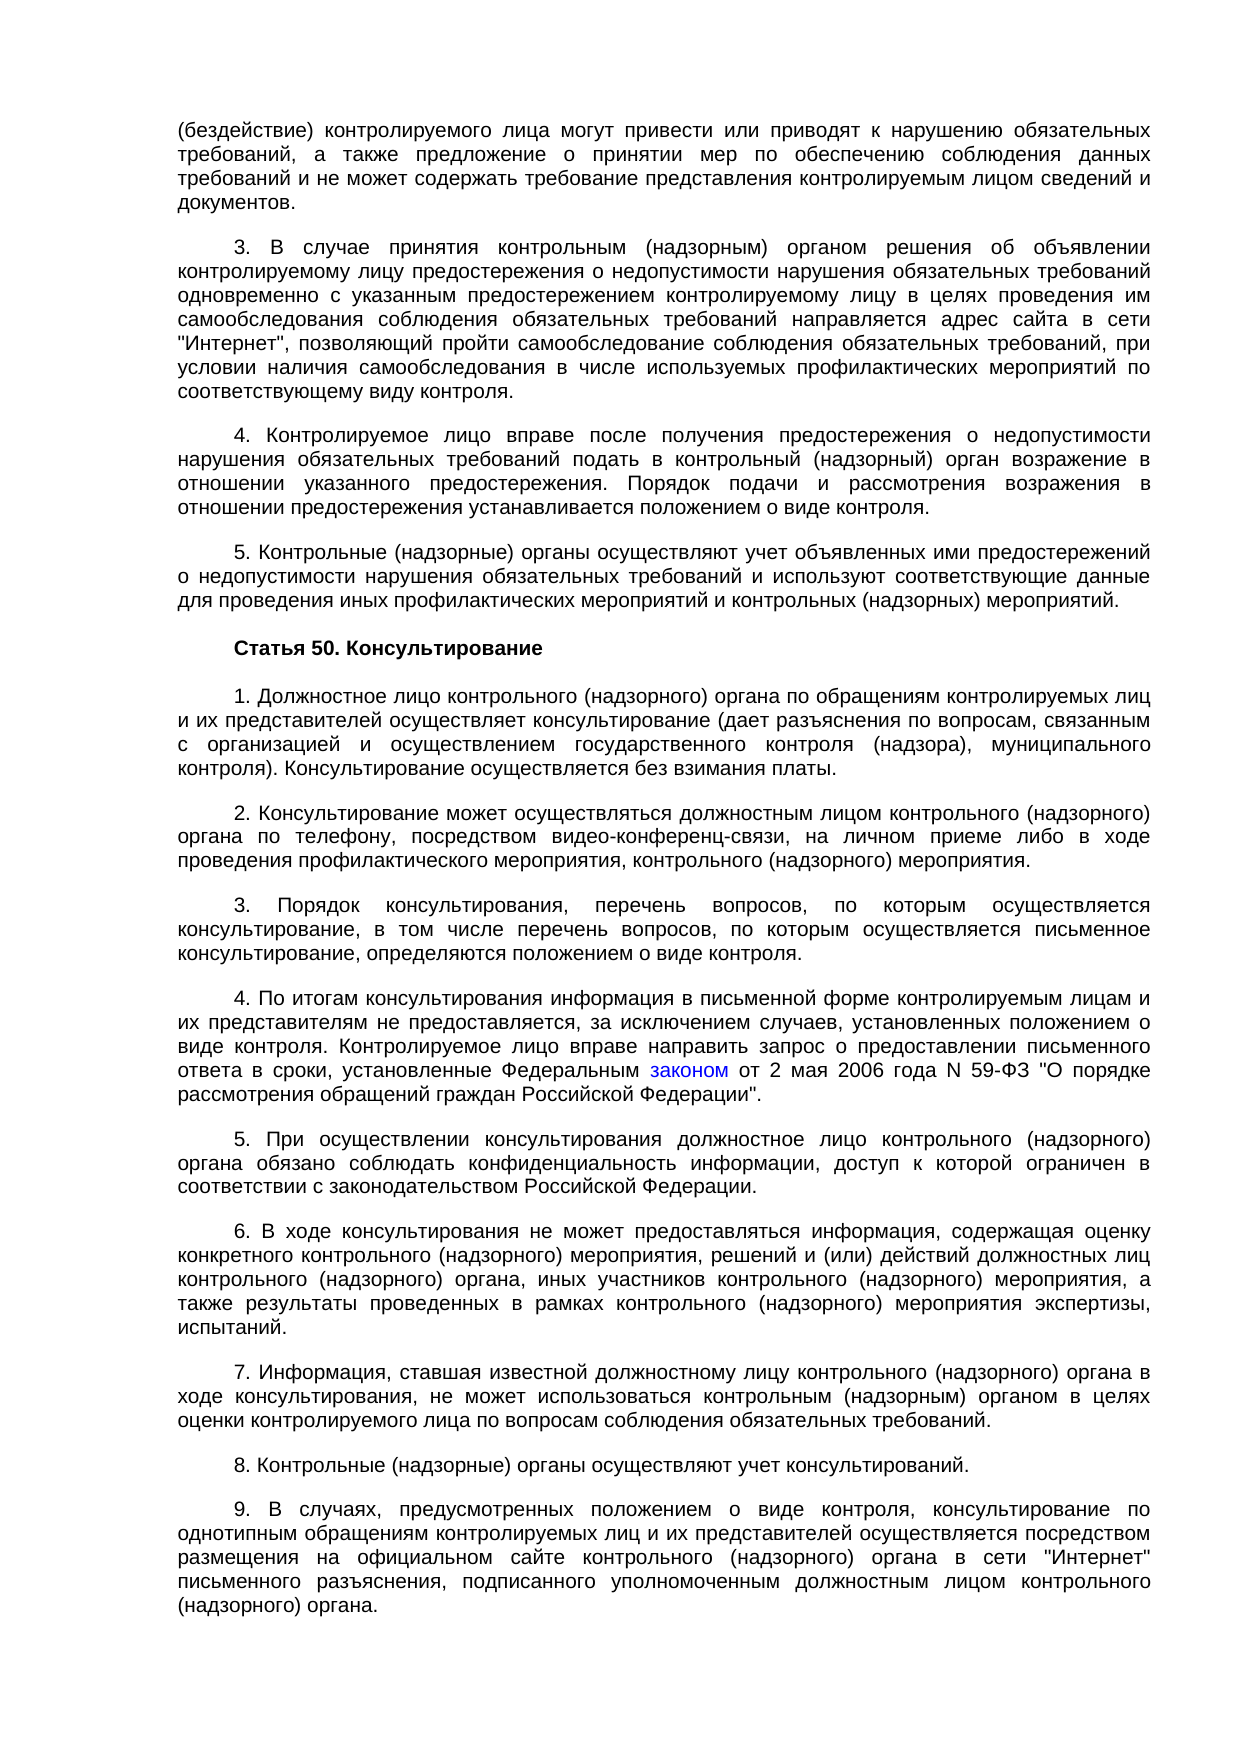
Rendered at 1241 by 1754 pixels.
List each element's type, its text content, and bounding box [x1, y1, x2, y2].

text 5. Контрольные (надзорные) органы осуществляют учет объявленных ими предостережений о недопустимости нарушения обязательных требований и используют соответствующие данные для проведения иных профилактических мероприятий и контрольных (надзорных) мероприятий. [177, 540, 1152, 612]
text 4. По итогам консультирования информация в письменной форме контролируемым лицам и их представителям не предоставляется, за исключением случаев, установленных положением о виде контроля. Контролируемое лицо вправе направить запрос о предоставлении письменного ответа в сроки, установленные Федеральным законом от 2 мая 2006 года N 59-ФЗ "О порядке рассмотрения обращений граждан Российской Федерации". [177, 986, 1152, 1106]
text 4. Контролируемое лицо вправе после получения предостережения о недопустимости нарушения обязательных требований подать в контрольный (надзорный) орган возражение в отношении указанного предостережения. Порядок подачи и рассмотрения возражения в отношении предостережения устанавливается положением о виде контроля. [177, 423, 1152, 519]
text 1. Должностное лицо контрольного (надзорного) органа по обращениям контролируемых лиц и их представителей осуществляет консультирование (дает разъяснения по вопросам, связанным с организацией и осуществлением государственного контроля (надзора), муниципального контроля). Консультирование осуществляется без взимания платы. [177, 684, 1152, 779]
text 7. Информация, ставшая известной должностному лицу контрольного (надзорного) органа в ходе консультирования, не может использоваться контрольным (надзорным) органом в целях оценки контролируемого лица по вопросам соблюдения обязательных требований. [177, 1360, 1152, 1432]
text 8. Контрольные (надзорные) органы осуществляют учет консультирований. [177, 1452, 1152, 1476]
text 9. В случаях, предусмотренных положением о виде контроля, консультирование по однотипным обращениям контролируемых лиц и их представителей осуществляется посредством размещения на официальном сайте контрольного (надзорного) органа в сети "Интернет" письменного разъяснения, подписанного уполномоченным должностным лицом контрольного (надзорного) органа. [177, 1497, 1152, 1617]
title Статья 50. Консультирование [177, 636, 1152, 660]
text 3. Порядок консультирования, перечень вопросов, по которым осуществляется консультирование, в том числе перечень вопросов, по которым осуществляется письменное консультирование, определяются положением о виде контроля. [177, 893, 1152, 965]
text 6. В ходе консультирования не может предоставляться информация, содержащая оценку конкретного контрольного (надзорного) мероприятия, решений и (или) действий должностных лиц контрольного (надзорного) органа, иных участников контрольного (надзорного) мероприятия, а также результаты проведенных в рамках контрольного (надзорного) мероприятия экспертизы, испытаний. [177, 1219, 1152, 1339]
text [177, 118, 1152, 214]
text 3. В случае принятия контрольным (надзорным) органом решения об объявлении контролируемому лицу предостережения о недопустимости нарушения обязательных требований одновременно с указанным предостережением контролируемому лицу в целях проведения им самообследования соблюдения обязательных требований направляется адрес сайта в сети "Интернет", позволяющий пройти самообследование соблюдения обязательных требований, при условии наличия самообследования в числе используемых профилактических мероприятий по соответствующему виду контроля. [177, 235, 1152, 402]
text 5. При осуществлении консультирования должностное лицо контрольного (надзорного) органа обязано соблюдать конфиденциальность информации, доступ к которой ограничен в соответствии с законодательством Российской Федерации. [177, 1126, 1152, 1198]
text 2. Консультирование может осуществляться должностным лицом контрольного (надзорного) органа по телефону, посредством видео-конференц-связи, на личном приеме либо в ходе проведения профилактического мероприятия, контрольного (надзорного) мероприятия. [177, 800, 1152, 872]
